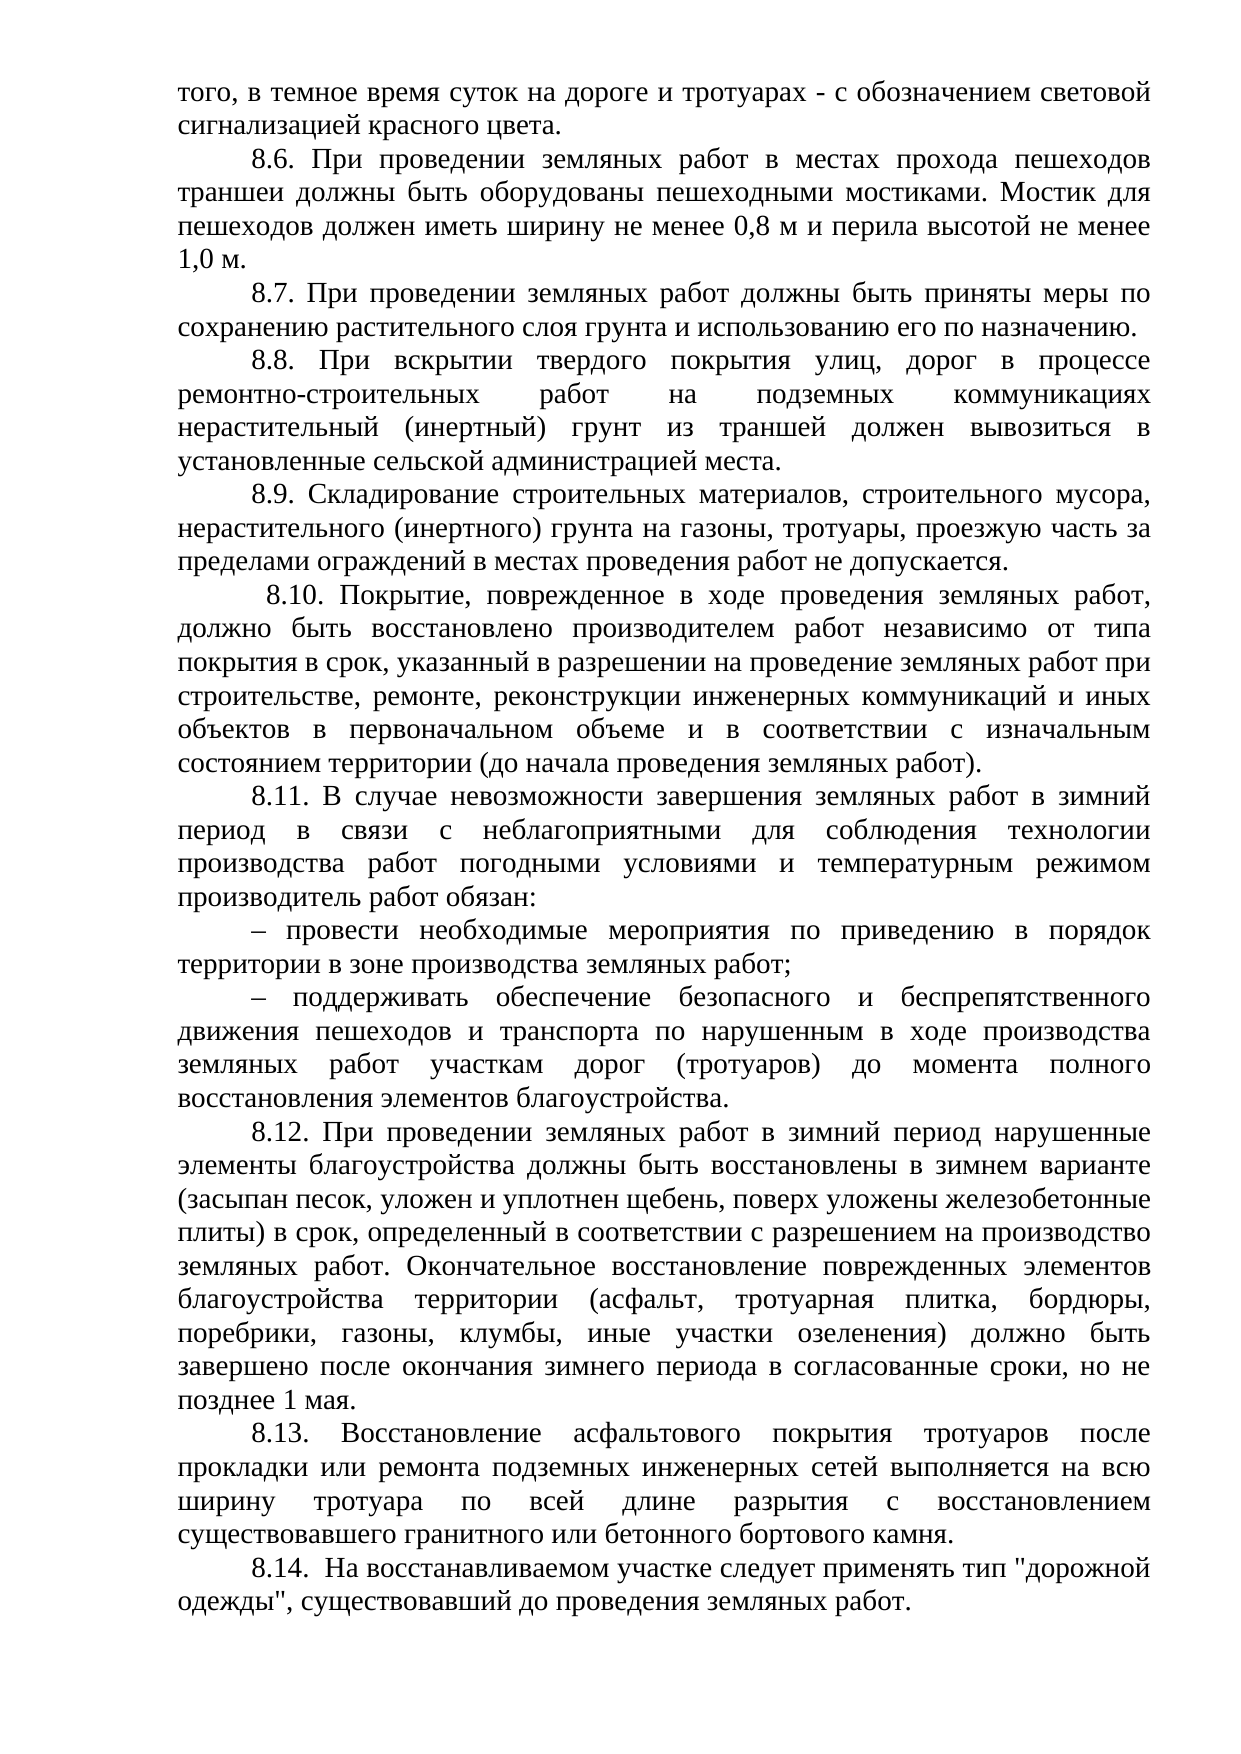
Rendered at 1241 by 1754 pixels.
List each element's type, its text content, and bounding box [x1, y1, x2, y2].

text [177, 74, 1152, 141]
text 8.12. При проведении земляных работ в зимний период нарушенные элементы благоустройства должны быть восстановлены в зимнем варианте (засыпан песок, уложен и уплотнен щебень, поверх уложены железобетонные плиты) в срок, определенный в соответствии с разрешением на производство земляных работ. Окончательное восстановление поврежденных элементов благоустройства территории (асфальт, тротуарная плитка, бордюры, поребрики, газоны, клумбы, иные участки озеленения) должно быть завершено после окончания зимнего периода в согласованные сроки, но не позднее 1 мая. [177, 1114, 1152, 1416]
text 8.10. Покрытие, поврежденное в ходе проведения земляных работ, должно быть восстановлено производителем работ независимо от типа покрытия в срок, указанный в разрешении на проведение земляных работ при строительстве, ремонте, реконструкции инженерных коммуникаций и иных объектов в первоначальном объеме и в соответствии с изначальным состоянием территории (до начала проведения земляных работ). [177, 577, 1152, 778]
text 8.8. При вскрытии твердого покрытия улиц, дорог в процессе ремонтно-строительных работ на подземных коммуникациях нерастительный (инертный) грунт из траншей должен вывозиться в установленные сельской администрацией места. [177, 342, 1152, 476]
text 8.14. На восстанавливаемом участке следует применять тип "дорожной одежды", существовавший до проведения земляных работ. [177, 1550, 1152, 1617]
text 8.7. При проведении земляных работ должны быть приняты меры по сохранению растительного слоя грунта и использованию его по назначению. [177, 275, 1152, 342]
text – провести необходимые мероприятия по приведению в порядок территории в зоне производства земляных работ; [177, 912, 1152, 979]
text 8.13. Восстановление асфальтового покрытия тротуаров после прокладки или ремонта подземных инженерных сетей выполняется на всю ширину тротуара по всей длине разрытия с восстановлением существовавшего гранитного или бетонного бортового камня. [177, 1416, 1152, 1550]
text 8.6. При проведении земляных работ в местах прохода пешеходов траншеи должны быть оборудованы пешеходными мостиками. Мостик для пешеходов должен иметь ширину не менее 0,8 м и перила высотой не менее 1,0 м. [177, 141, 1152, 275]
text 8.9. Складирование строительных материалов, строительного мусора, нерастительного (инертного) грунта на газоны, тротуары, проезжую часть за пределами ограждений в местах проведения работ не допускается. [177, 476, 1152, 577]
text 8.11. В случае невозможности завершения земляных работ в зимний период в связи с неблагоприятными для соблюдения технологии производства работ погодными условиями и температурным режимом производитель работ обязан: [177, 778, 1152, 912]
text – поддерживать обеспечение безопасного и беспрепятственного движения пешеходов и транспорта по нарушенным в ходе производства земляных работ участкам дорог (тротуаров) до момента полного восстановления элементов благоустройства. [177, 979, 1152, 1114]
